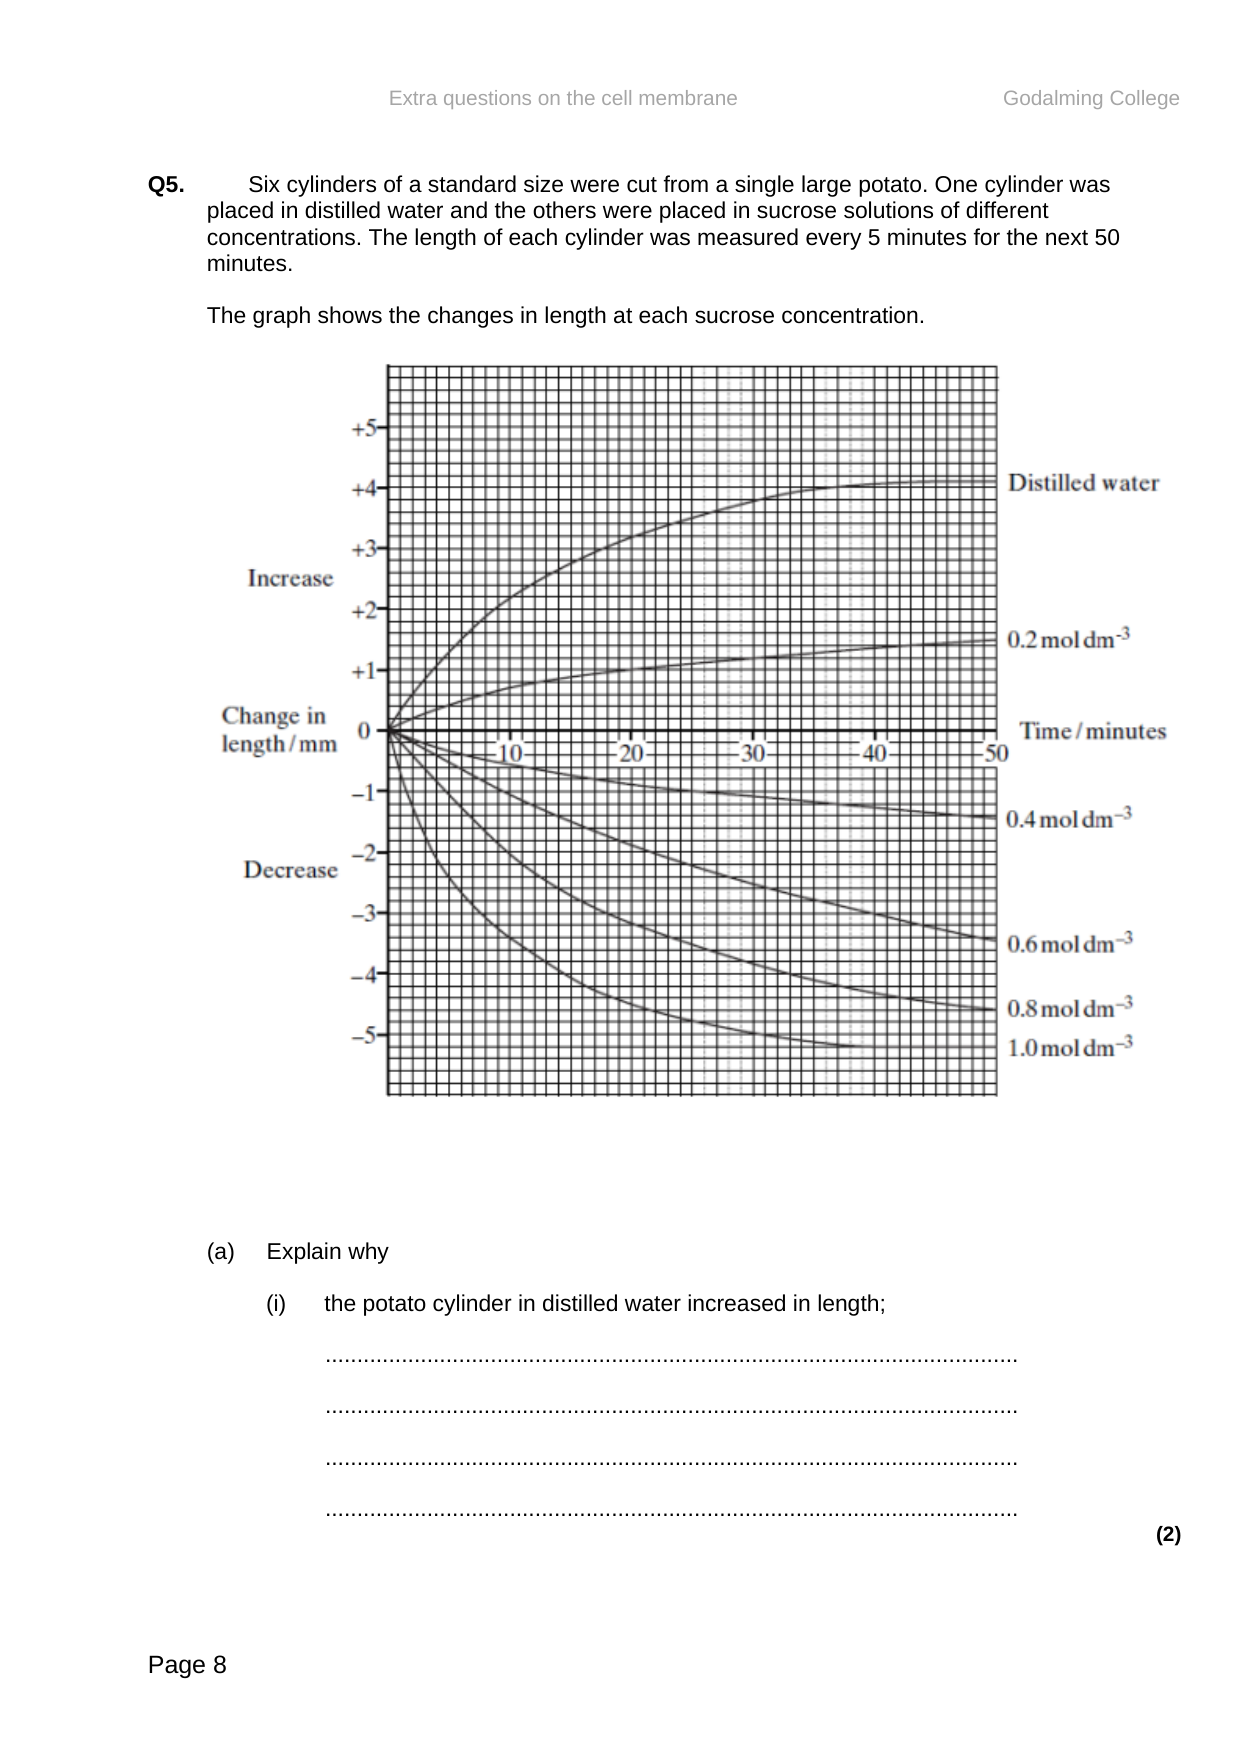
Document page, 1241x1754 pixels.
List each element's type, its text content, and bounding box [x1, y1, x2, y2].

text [325, 1444, 1122, 1470]
text ............................................................................................................. [325, 1392, 1122, 1419]
text Q5. Six cylinders of a standard size were cut from a single large potato. One cylinder was placed in distilled water and the others were placed in sucrose solutions of different concentrations. The length of each cylinder was measured every 5 minutes for the next 50 minutes. [148, 171, 1122, 277]
text (2) [148, 1521, 1181, 1545]
picture [206, 352, 1180, 1108]
text (i) the potato cylinder in distilled water increased in length; [266, 1290, 1122, 1316]
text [325, 1495, 1122, 1521]
text The graph shows the changes in length at each sucrose concentration. [207, 302, 1122, 328]
text ............................................................................................................. [325, 1341, 1122, 1367]
text (a) Explain why [207, 1238, 1122, 1265]
